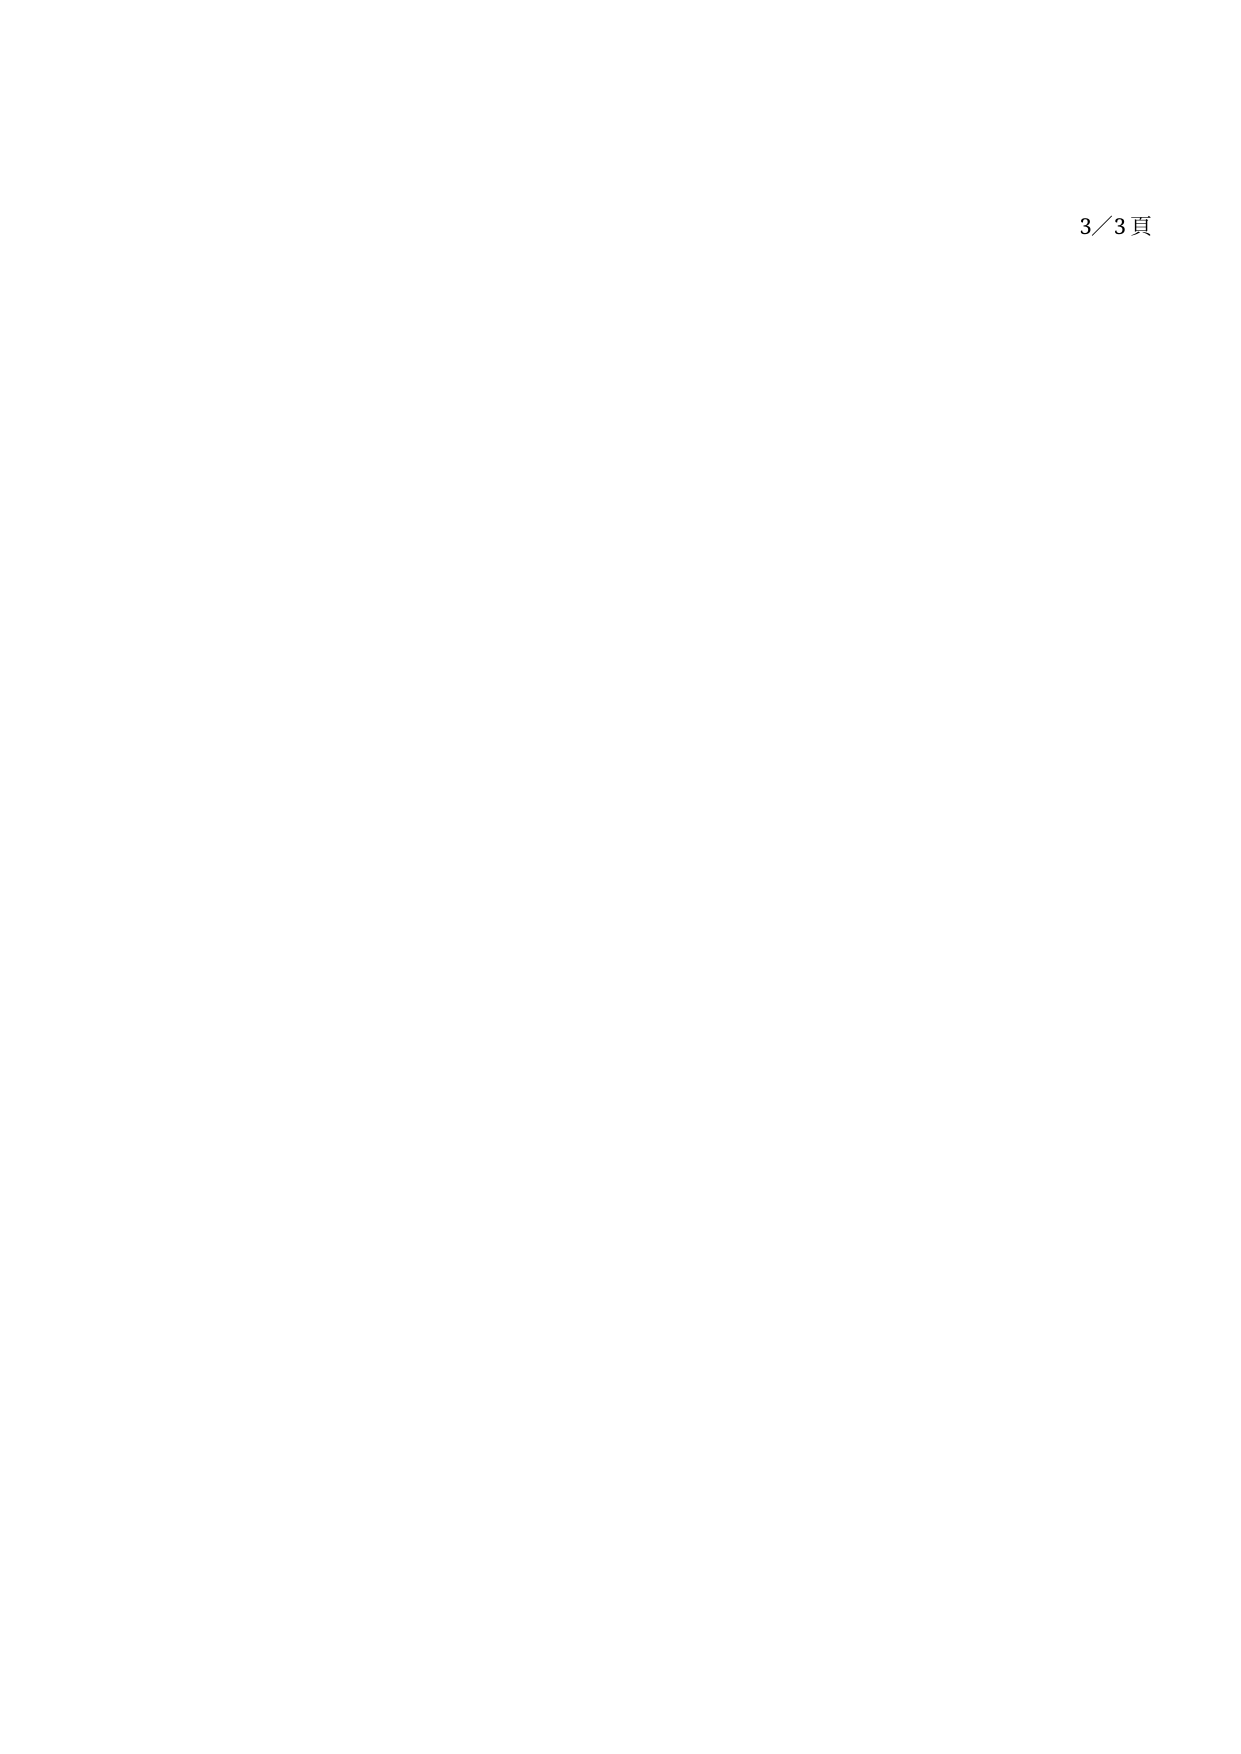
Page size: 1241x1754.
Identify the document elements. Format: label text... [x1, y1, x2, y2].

text 3／3頁 [89, 207, 1152, 243]
